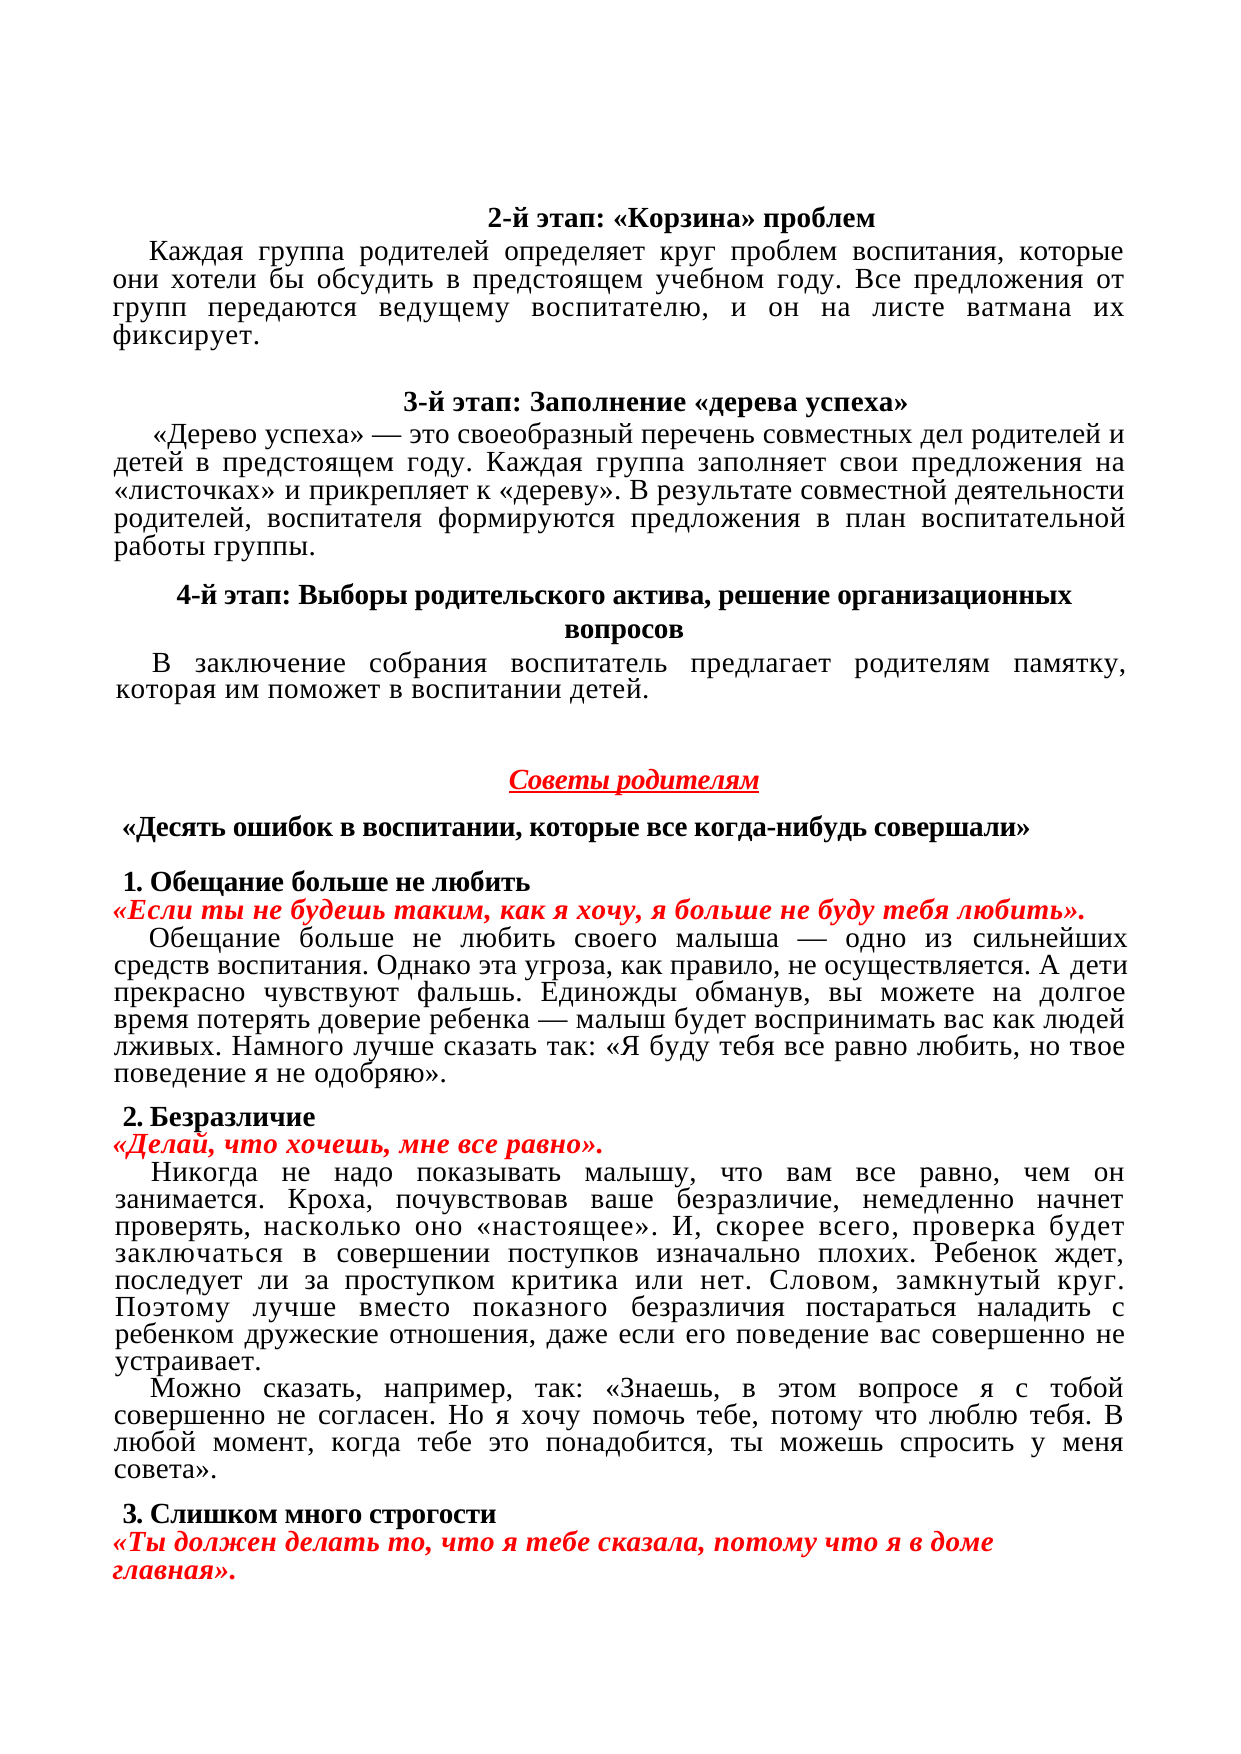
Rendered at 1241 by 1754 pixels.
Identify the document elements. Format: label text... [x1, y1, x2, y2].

text «Если ты не будешь таким, как я хочу, я больше не буду тебя любить». [112, 898, 1128, 925]
text 4-й этап: Выборы родительского актива, решение организационных вопросов [121, 577, 1128, 644]
text 2. Безразличие [122, 1105, 1128, 1132]
text 3. Слишком много строгости [122, 1501, 1128, 1529]
text 2-й этап: «Корзина» проблем [236, 201, 1128, 234]
text Никогда не надо показывать малышу, что вам все равно, чем он занимается. Кроха, почувствовав ваше безразличие, немедленно начнет проверять, насколько оно «настоящее». И, скорее всего, проверка будет заключаться в совершении поступков изначально плохих. Ребенок ждет, последует ли за проступком критика или нет. Словом, замкнутый круг. Поэтому лучше вместо показного безразличия постараться наладить с ребенком дружеские отношения, даже если его поведение вас совершенно не устраивает. [114, 1160, 1126, 1376]
text В заключение собрания воспитатель предлагает родителям памятку, которая им поможет в воспитании детей. [116, 650, 1128, 704]
text «Дерево успеха» — это своеобразный перечень совместных дел родителей и детей в предстоящем году. Каждая группа заполняет свои предложения на «листочках» и прикрепляет к «дереву». В результате совместной деятельности родителей, воспитателя формируются предложения в план воспитательной работы группы. [113, 421, 1127, 561]
text «Делай, что хочешь, мне все равно». [112, 1132, 1128, 1159]
text Обещание больше не любить своего малыша — одно из сильнейших средств воспитания. Однако эта угроза, как правило, не осуществляется. А дети прекрасно чувствуют фальшь. Единожды обманув, вы можете на долгое время потерять доверие ребенка — малыш будет воспринимать вас как людей лживых. Намного лучше сказать так: «Я буду тебя все равно любить, но твое поведение я не одобряю». [113, 926, 1128, 1088]
text 3-й этап: Заполнение «дерева успеха» [184, 384, 1128, 417]
text Можно сказать, например, так: «Знаешь, в этом вопросе я с тобой совершенно не согласен. Но я хочу помочь тебе, потому что люблю тебя. В любой момент, когда тебе это понадобится, ты можешь спросить у меня совета». [113, 1376, 1126, 1484]
text 1. Обещание больше не любить [122, 864, 1128, 897]
text Каждая группа родителей определяет круг проблем воспитания, которые они хотели бы обсудить в предстоящем учебном году. Все предложения от групп передаются ведущему воспитателю, и он на листе ватмана их фиксирует. [112, 238, 1126, 350]
text Советы родителям [211, 752, 1040, 798]
text «Десять ошибок в воспитании, которые все когда-нибудь совершали» [112, 799, 1040, 846]
text «Ты должен делать то, что я тебе сказала, потому что я в доме главная». [112, 1529, 1128, 1585]
